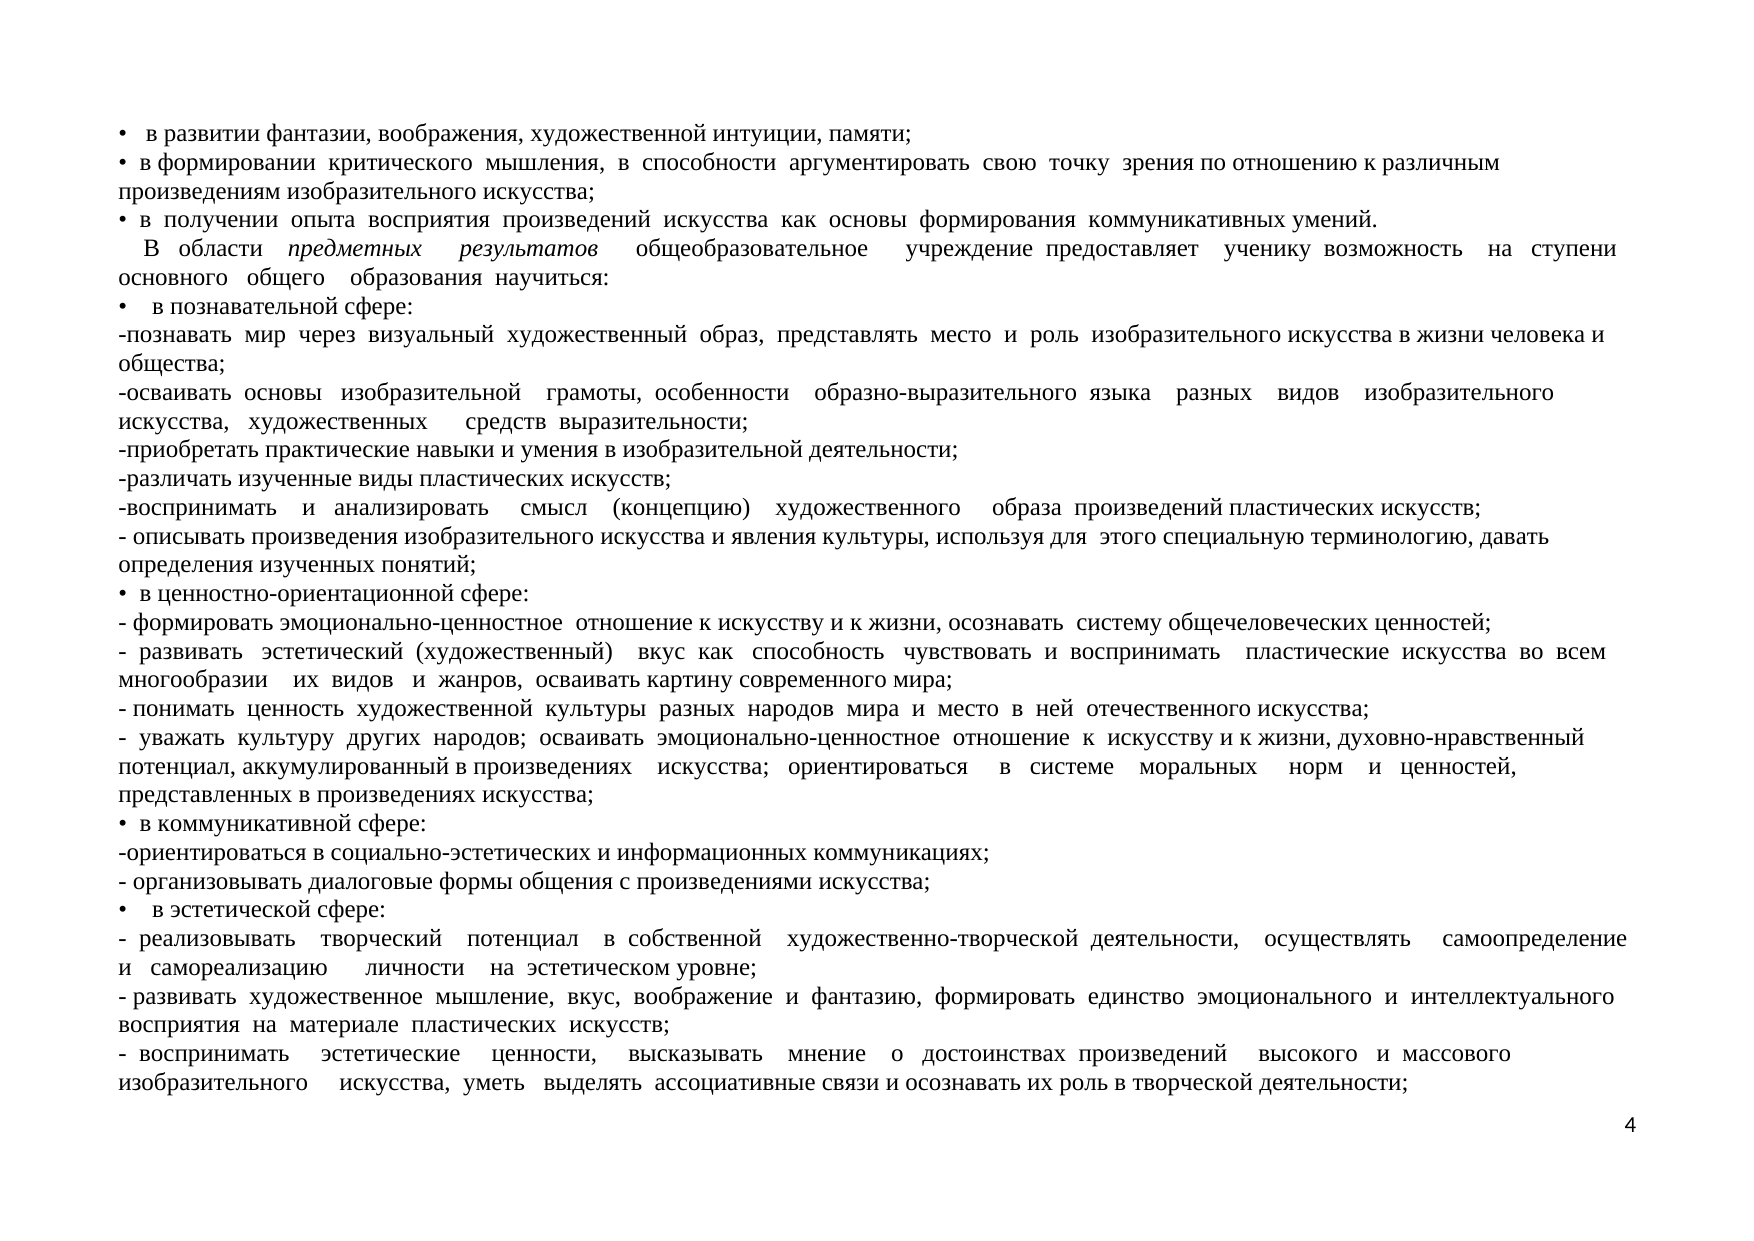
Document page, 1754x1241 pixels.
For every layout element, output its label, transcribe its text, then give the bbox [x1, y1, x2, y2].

text -приобретать практические навыки и умения в изобразительной деятельности; [118, 434, 1636, 463]
text • в получении опыта восприятия произведений искусства как основы формирования коммуникативных умений. [118, 204, 1636, 233]
text - описывать произведения изобразительного искусства и явления культуры, используя для этого специальную терминологию, давать определения изученных понятий; [118, 521, 1636, 578]
text - организовывать диалоговые формы общения с произведениями искусства; [118, 866, 1636, 894]
text -различать изученные виды пластических искусств; [118, 463, 1636, 492]
text - развивать эстетический (художественный) вкус как способность чувствовать и воспринимать пластические искусства во всем многообразии их видов и жанров, осваивать картину современного мира; [118, 636, 1636, 693]
text - развивать художественное мышление, вкус, воображение и фантазию, формировать единство эмоционального и интеллектуального восприятия на материале пластических искусств; [118, 981, 1636, 1038]
text -познавать мир через визуальный художественный образ, представлять место и роль изобразительного искусства в жизни человека и общества; [118, 319, 1636, 377]
text - реализовывать творческий потенциал в собственной художественно-творческой деятельности, осуществлять самоопределение и самореализацию личности на эстетическом уровне; [118, 923, 1636, 981]
text • в формировании критического мышления, в способности аргументировать свою точку зрения по отношению к различным произведениям изобразительного искусства; [118, 147, 1636, 204]
text • в эстетической сфере: [118, 894, 1636, 923]
text -ориентироваться в социально-эстетических и информационных коммуникациях; [118, 837, 1636, 866]
text - уважать культуру других народов; осваивать эмоционально-ценностное отношение к искусству и к жизни, духовно-нравственный потенциал, аккумулированный в произведениях искусства; ориентироваться в системе моральных норм и ценностей, представленных в произведениях искусства; [118, 722, 1636, 808]
text - понимать ценность художественной культуры разных народов мира и место в ней отечественного искусства; [118, 693, 1636, 722]
text -осваивать основы изобразительной грамоты, особенности образно-выразительного языка разных видов изобразительного искусства, художественных средств выразительности; [118, 377, 1636, 434]
text В области предметных результатов общеобразовательное учреждение предоставляет ученику возможность на ступени основного общего образования научиться: [118, 233, 1636, 291]
text - воспринимать эстетические ценности, высказывать мнение о достоинствах произведений высокого и массового изобразительного искусства, уметь выделять ассоциативные связи и осознавать их роль в творческой деятельности; [118, 1038, 1636, 1096]
text • в развитии фантазии, воображения, художественной интуиции, памяти; [118, 118, 1636, 147]
text • в коммуникативной сфере: [118, 808, 1636, 837]
text • в познавательной сфере: [118, 291, 1636, 319]
text - формировать эмоционально-ценностное отношение к искусству и к жизни, осознавать систему общечеловеческих ценностей; [118, 607, 1636, 636]
text -воспринимать и анализировать смысл (концепцию) художественного образа произведений пластических искусств; [118, 492, 1636, 521]
text • в ценностно-ориентационной сфере: [118, 578, 1636, 607]
